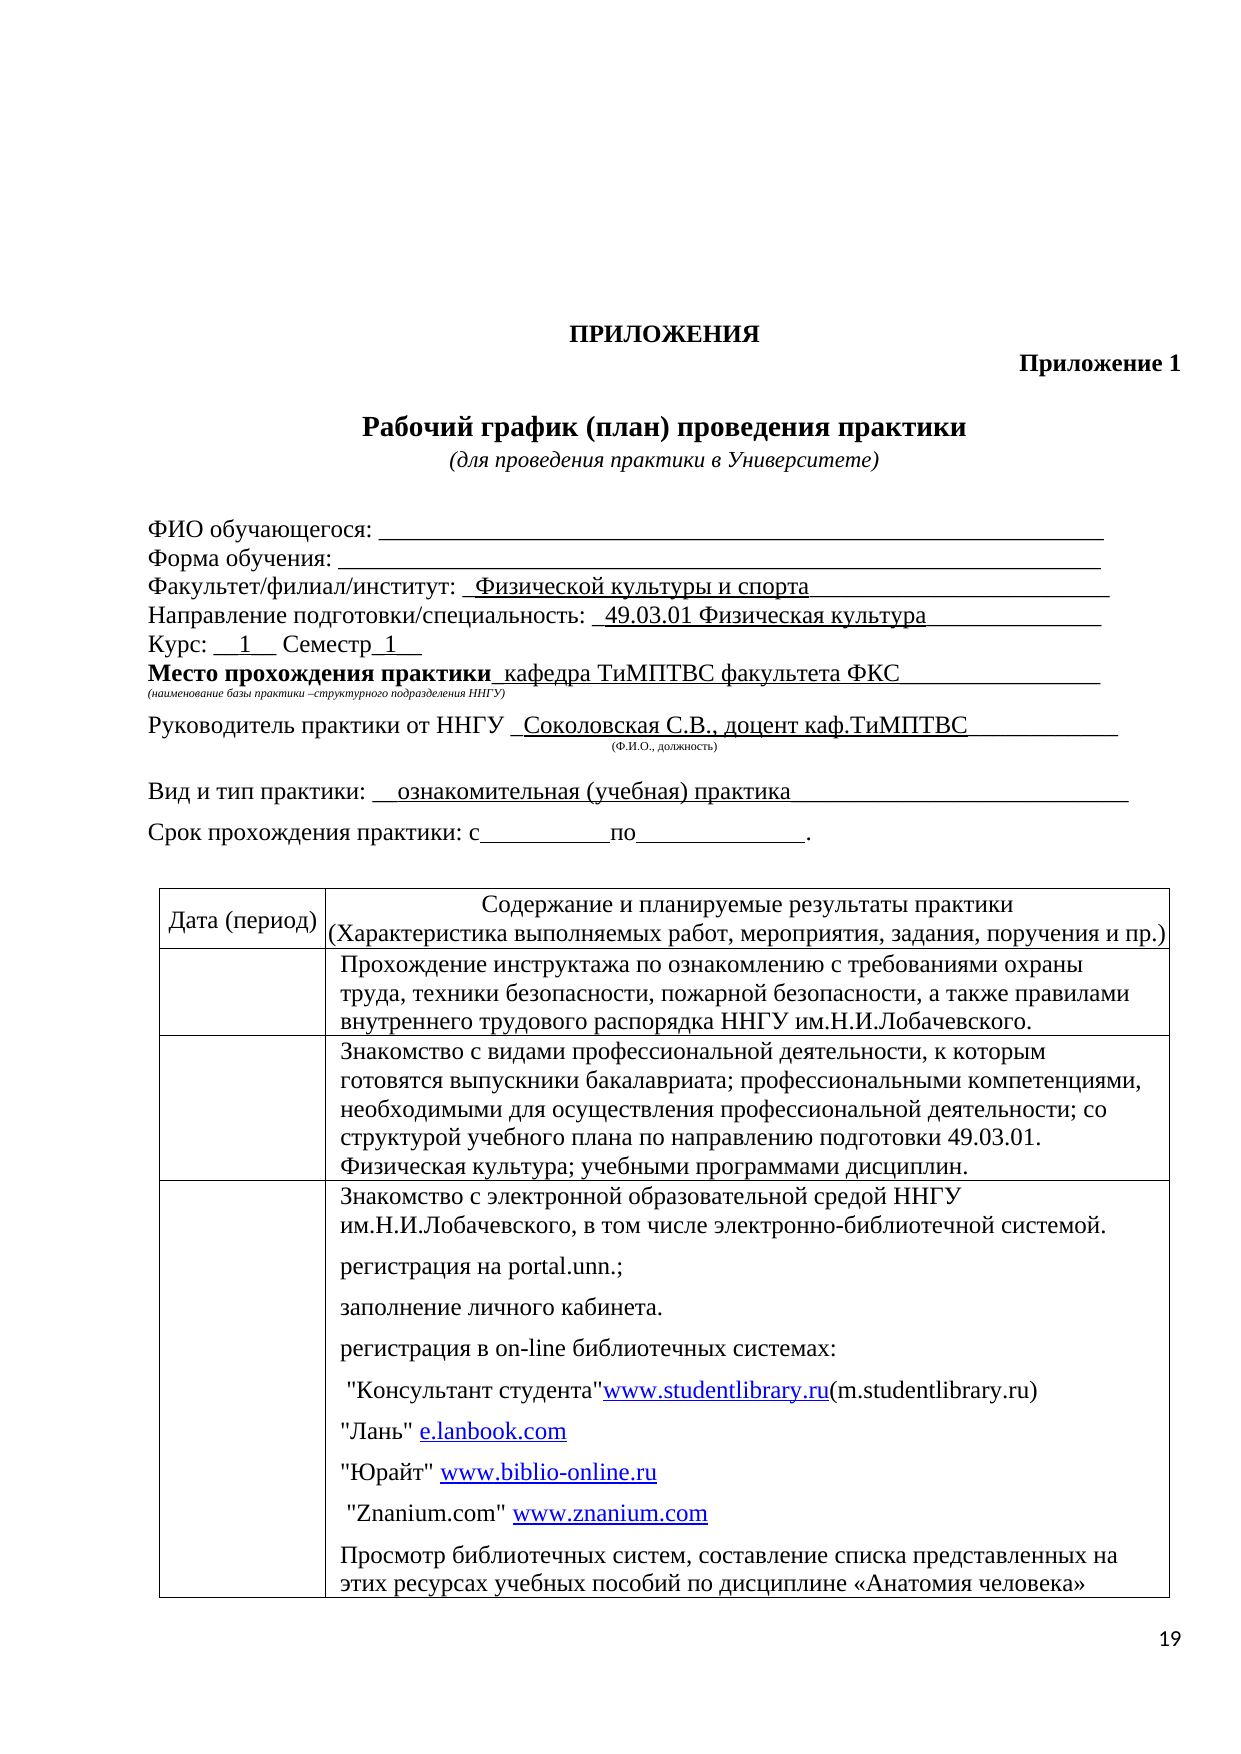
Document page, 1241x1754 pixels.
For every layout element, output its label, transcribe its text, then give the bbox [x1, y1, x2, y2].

text Руководитель практики от ННГУ _Соколовская С.В., доцент каф.ТиМПТВС____________ [148, 710, 1181, 739]
text (Ф.И.О., должность) [148, 739, 1181, 763]
table_cell Прохождение инструктажа по ознакомлению с требованиями охраны труда, техники безопасности, пожарной безопасности, а также правилами внутреннего трудового распорядка ННГУ им.Н.И.Лобачевского. [326, 949, 1169, 1035]
table_cell Знакомство с видами профессиональной деятельности, к которым готовятся выпускники бакалавриата; профессиональными компетенциями, необходимыми для осуществления профессиональной деятельности; со структурой учебного плана по направлению подготовки 49.03.01. Физическая культура; учебными программами дисциплин. [326, 1036, 1169, 1180]
table_cell [160, 1036, 325, 1180]
table_cell [160, 1181, 325, 1597]
table_header Дата (период) [160, 889, 325, 948]
text Вид и тип практики: __ознакомительная (учебная) практика___________________________ [148, 776, 1181, 804]
text Рабочий график (план) проведения практики [207, 409, 1121, 443]
text Факультет/филиал/институт: _Физической культуры и спорта________________________ [148, 571, 1169, 600]
text ФИО обучающегося: __________________________________________________________ [148, 514, 1181, 543]
text Курс: __1__ Семестр_1__ [148, 629, 1169, 658]
text Форма обучения: _____________________________________________________________ [148, 543, 1181, 571]
text Направление подготовки/специальность: _49.03.01 Физическая культура______________ [148, 600, 1169, 629]
text Срок прохождения практики: с по . [148, 817, 1181, 846]
text (наименование базы практики –структурного подразделения ННГУ) [148, 686, 1181, 710]
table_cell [326, 1181, 1169, 1597]
table_header Содержание и планируемые результаты практики (Характеристика выполняемых работ, мероприятия, задания, поручения и пр.) [326, 889, 1169, 948]
text (для проведения практики в Университете) [207, 446, 1121, 473]
text Место прохождения практики_кафедра ТиМПТВС факультета ФКС________________ [148, 658, 1181, 686]
text ПРИЛОЖЕНИЯ [148, 319, 1181, 348]
text Приложение 1 [148, 348, 1181, 377]
table_cell [160, 949, 325, 1035]
